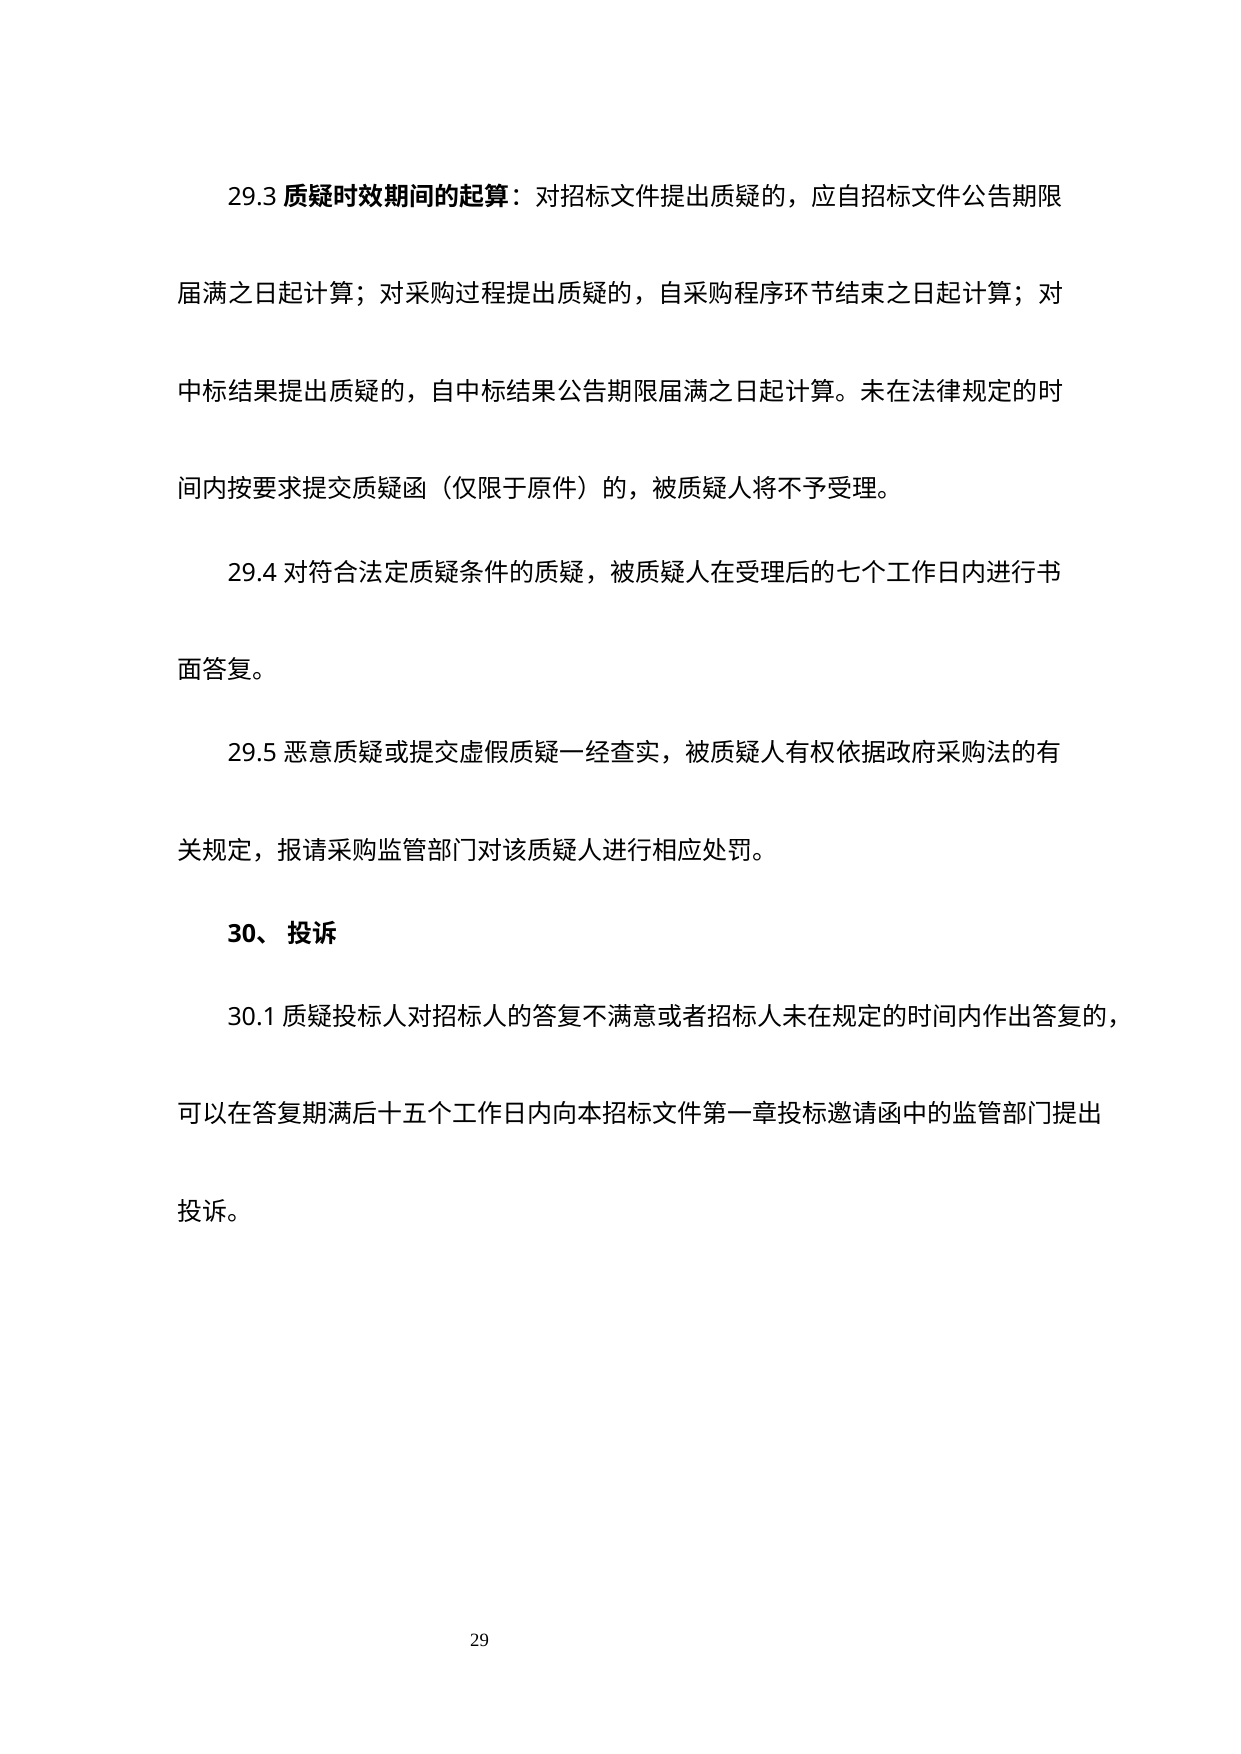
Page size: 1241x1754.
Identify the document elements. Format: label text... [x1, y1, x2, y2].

text 30、 投诉 [177, 899, 1063, 964]
text 29.4 对符合法定质疑条件的质疑，被质疑人在受理后的七个工作日内进行书面答复。 [177, 538, 1063, 700]
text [177, 982, 1107, 1242]
list 29.3 质疑时效期间的起算：对招标文件提出质疑的，应自招标文件公告期限届满之日起计算；对采购过程提出质疑的，自采购程序环节结束之日起计算；对中标结果提出质疑的，自中标结果公告期限届满之日起计算。未在法律规定的时间内按要求提交质疑函（仅限于原件）的，被质疑人将不予受理。 [177, 162, 1063, 519]
text 29.5 恶意质疑或提交虚假质疑一经查实，被质疑人有权依据政府采购法的有关规定，报请采购监管部门对该质疑人进行相应处罚。 [177, 718, 1063, 881]
